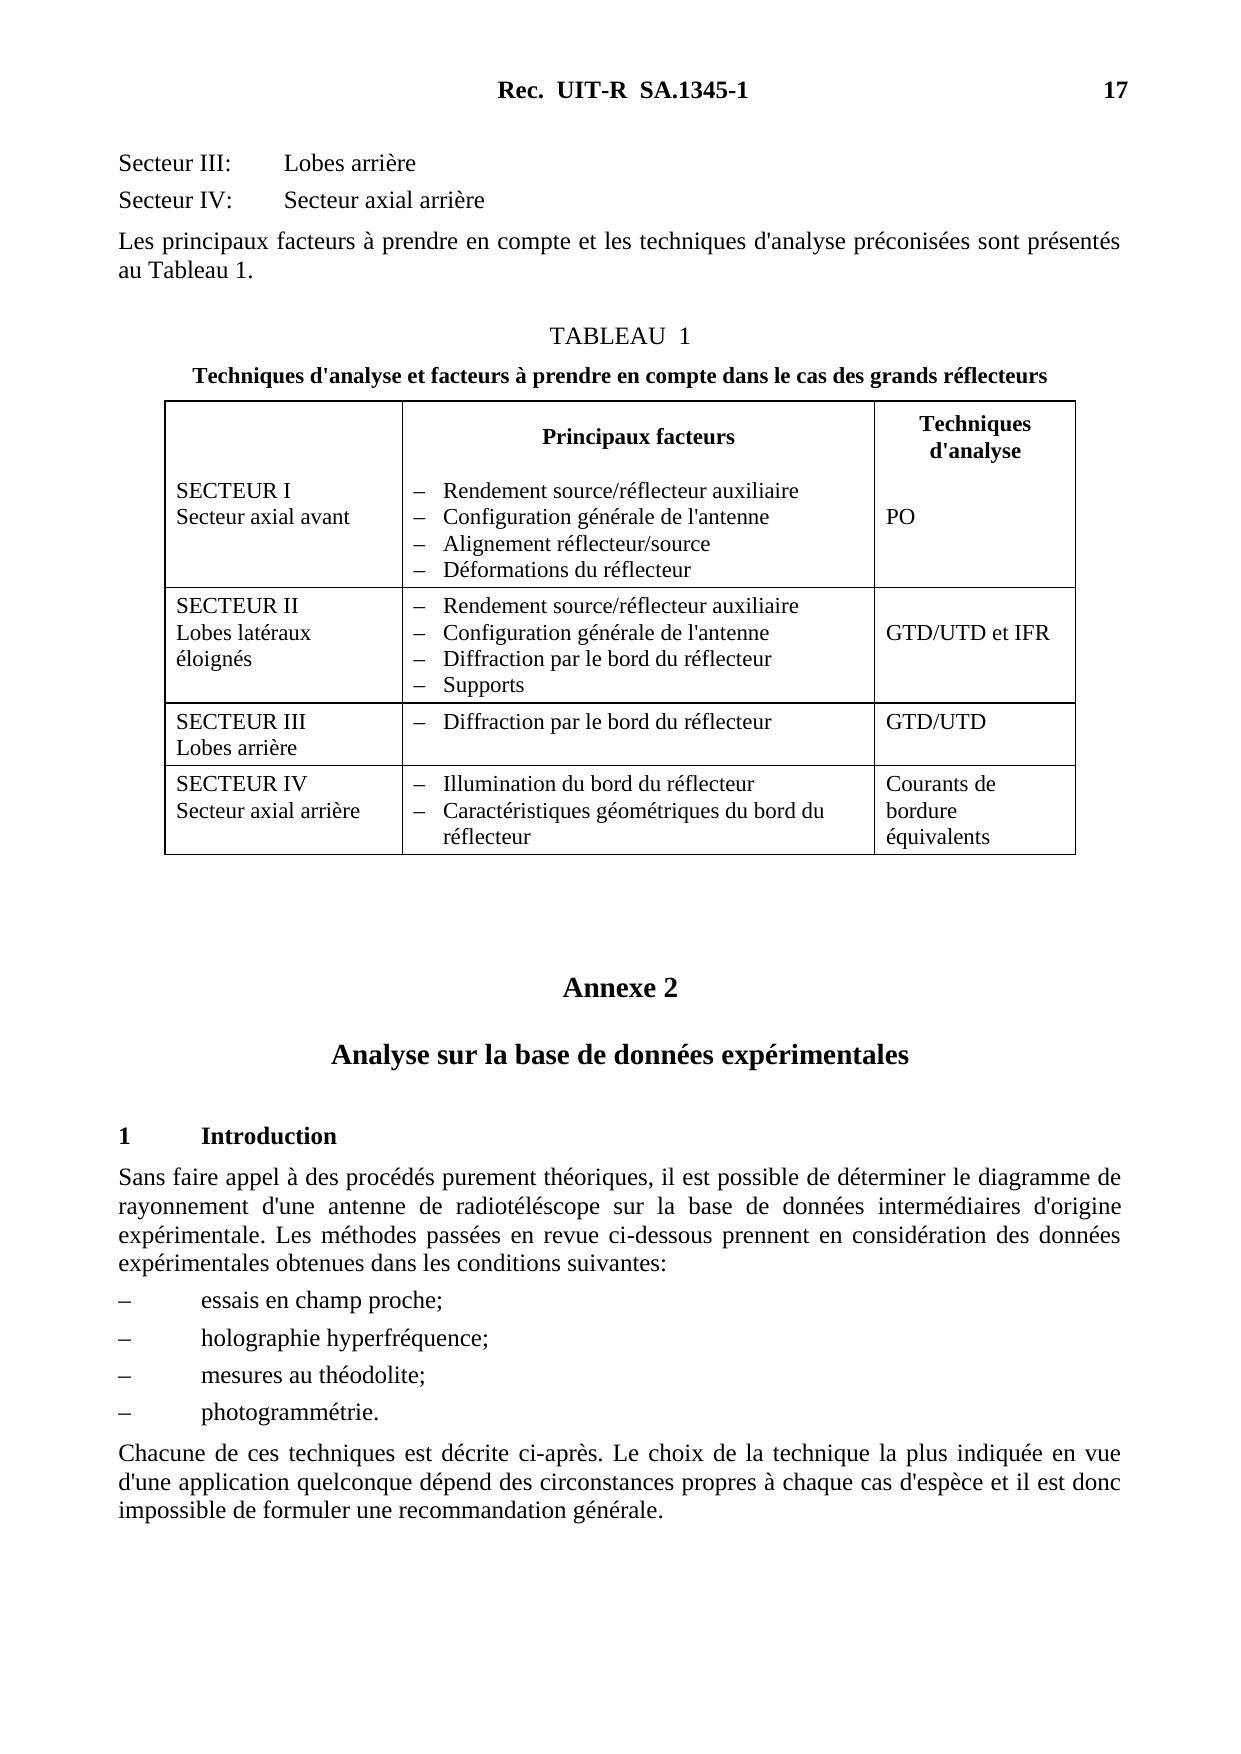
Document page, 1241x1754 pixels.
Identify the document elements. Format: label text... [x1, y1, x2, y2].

table_header Principaux facteurs [403, 402, 874, 471]
text Secteur III: Lobes arrière [118, 148, 1122, 176]
table_cell SECTEUR IV Secteur axial arrière [166, 766, 402, 853]
table_cell GTD/UTD et IFR [875, 588, 1075, 702]
text TABLEAU 1 [118, 321, 1122, 350]
text – mesures au théodolite; [118, 1360, 1122, 1388]
text – photogrammétrie. [118, 1397, 1122, 1426]
text Sans faire appel à des procédés purement théoriques, il est possible de déterminer le diagramme de rayonnement d'une antenne de radiotéléscope sur la base de données intermédiaires d'origine expérimentale. Les méthodes passées en revue ci-dessous prennent en considération des données expérimentales obtenues dans les conditions suivantes: [118, 1162, 1122, 1277]
table_header [166, 402, 402, 471]
table_cell – Rendement source/réflecteur auxiliaire – Configuration générale de l'antenne – Alignement réflecteur/source – Déformations du réflecteur [403, 473, 874, 587]
table_cell GTD/UTD [875, 704, 1075, 764]
table_cell Courants de bordure équivalents [875, 766, 1075, 853]
title Annexe 2 Analyse sur la base de données expérimentales [118, 970, 1122, 1071]
table_cell SECTEUR II Lobes latéraux éloignés [166, 588, 402, 702]
table_cell PO [875, 473, 1075, 587]
text Secteur IV: Secteur axial arrière [118, 185, 1122, 213]
table_cell SECTEUR III Lobes arrière [166, 704, 402, 764]
text – holographie hyperfréquence; [118, 1323, 1122, 1351]
table_cell – Illumination du bord du réflecteur – Caractéristiques géométriques du bord du réflecteur [403, 766, 874, 853]
text – essais en champ proche; [118, 1286, 1122, 1314]
table_cell – Rendement source/réflecteur auxiliaire – Configuration générale de l'antenne – Diffraction par le bord du réflecteur – Supports [403, 588, 874, 702]
text Les principaux facteurs à prendre en compte et les techniques d'analyse préconisées sont présentés au Tableau 1. [118, 226, 1122, 283]
table_cell SECTEUR I Secteur axial avant [166, 473, 402, 587]
table_cell – Diffraction par le bord du réflecteur [403, 704, 874, 764]
subtitle 1 Introduction [118, 1121, 1122, 1150]
table_header Techniques d'analyse [875, 402, 1075, 471]
title Techniques d'analyse et facteurs à prendre en compte dans le cas des grands réflecteurs [118, 362, 1122, 389]
text Chacune de ces techniques est décrite ci-après. Le choix de la technique la plus indiquée en vue d'une application quelconque dépend des circonstances propres à chaque cas d'espèce et il est donc impossible de formuler une recommandation générale. [118, 1438, 1122, 1524]
